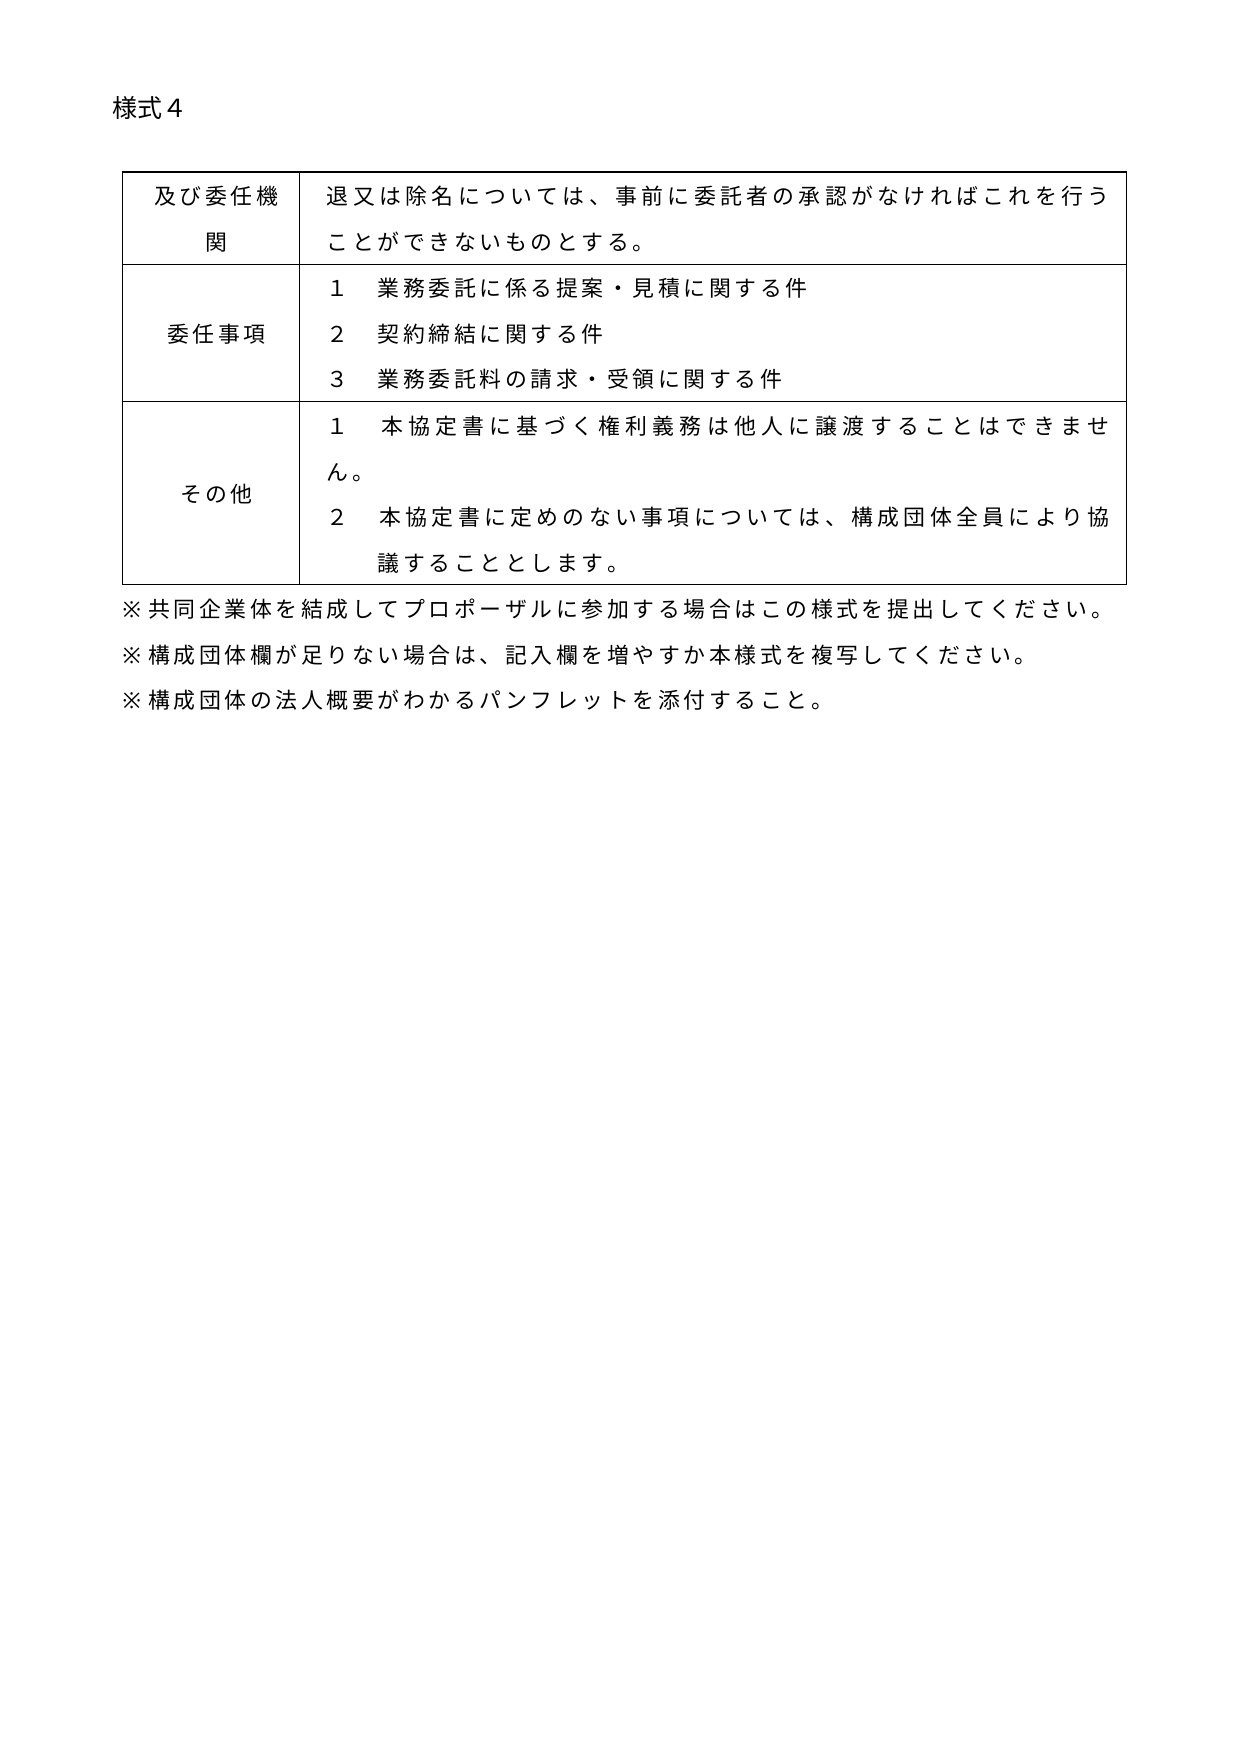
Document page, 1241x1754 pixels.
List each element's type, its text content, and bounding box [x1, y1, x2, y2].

table_cell １ 業務委託に係る提案・見積に関する件 ２ 契約締結に関する件 ３ 業務委託料の請求・受領に関する件 [300, 265, 1126, 401]
text ※構成団体の法人概要がわかるパンフレットを添付すること。 [122, 676, 1118, 722]
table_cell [300, 173, 1126, 263]
text ※構成団体欄が足りない場合は、記入欄を増やすか本様式を複写してください。 [122, 631, 1118, 676]
text ※共同企業体を結成してプロポーザルに参加する場合はこの様式を提出してください。 [122, 585, 1118, 631]
table_cell １ 本協定書に基づく権利義務は他人に譲渡することはできません。 ２ 本協定書に定めのない事項については、構成団体全員により協議することとします。 [300, 402, 1126, 584]
table_cell その他 [123, 402, 299, 584]
table_cell 委任事項 [123, 265, 299, 401]
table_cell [123, 173, 299, 263]
